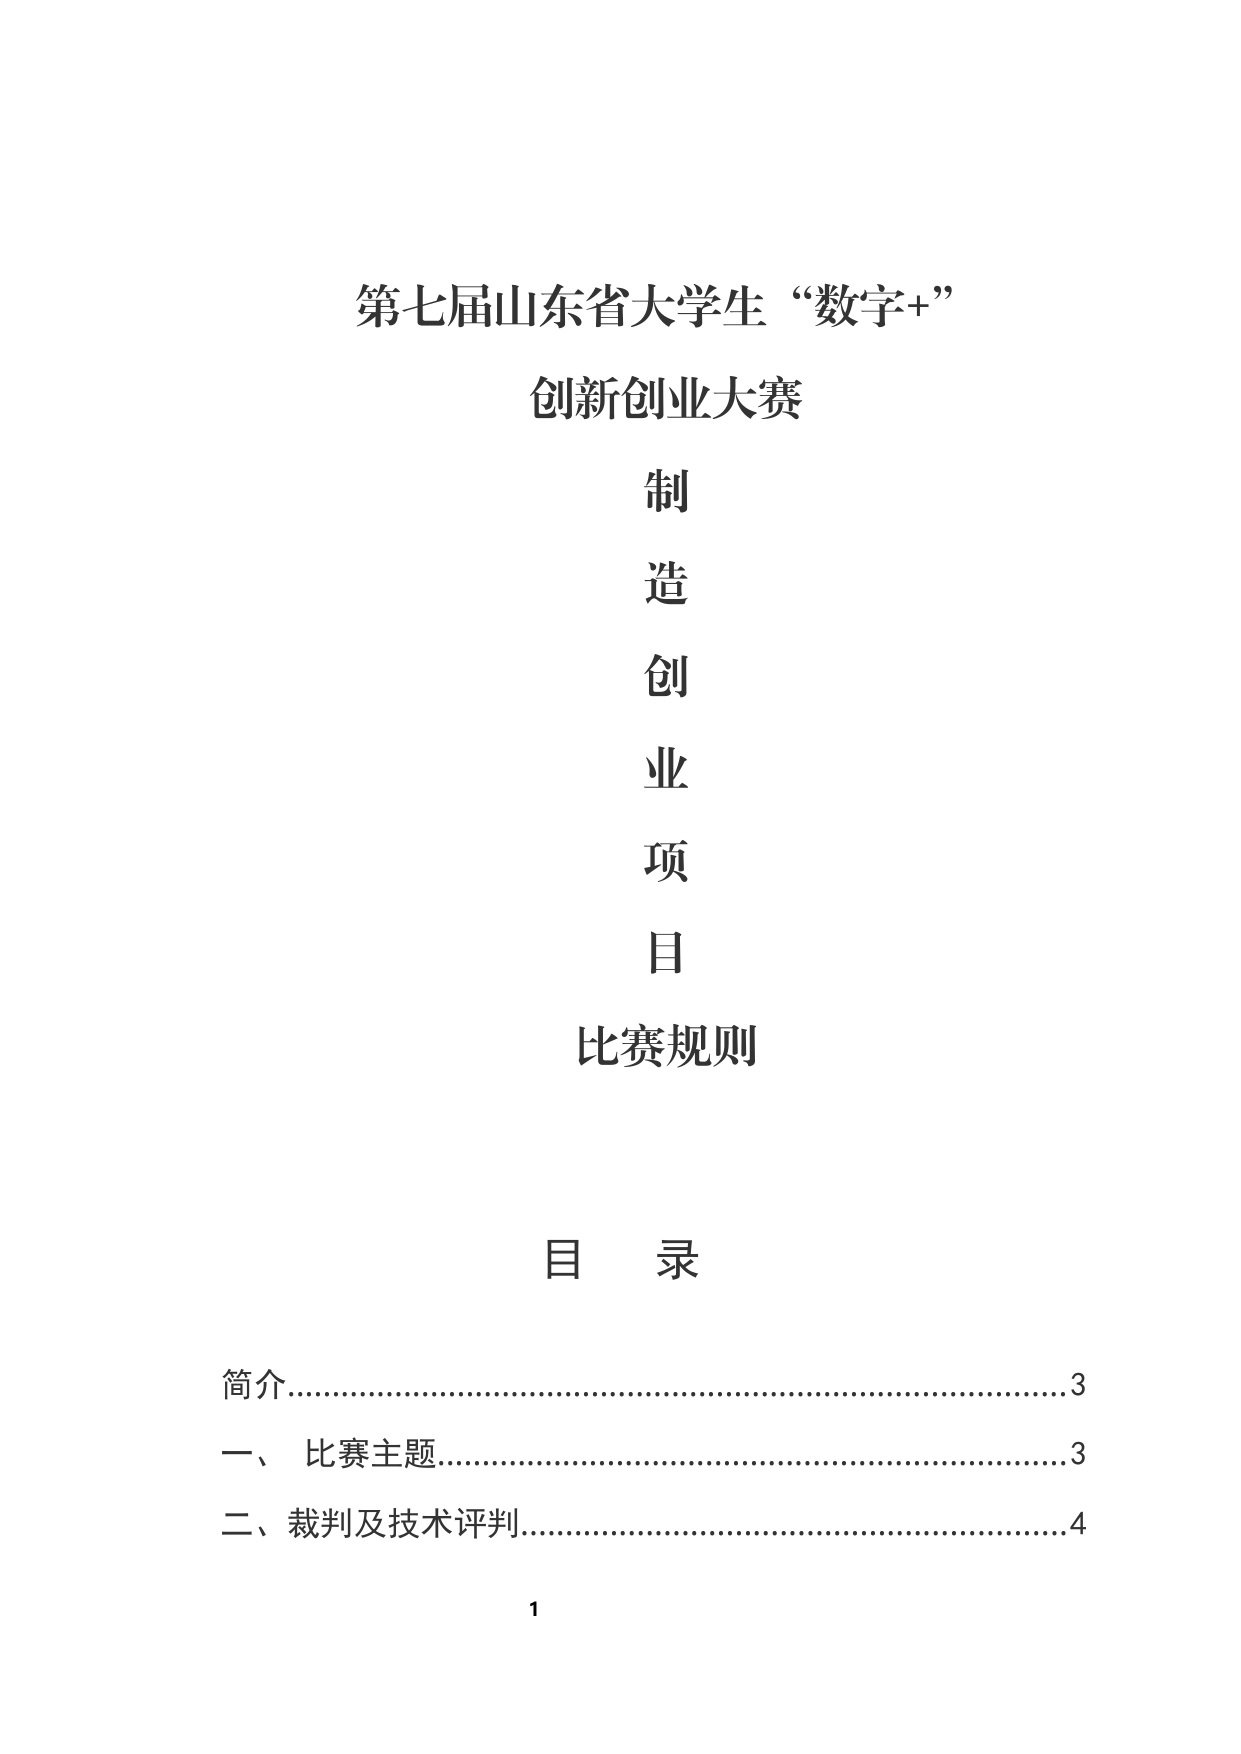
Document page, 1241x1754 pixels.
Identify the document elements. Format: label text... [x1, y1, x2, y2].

text 目 [153, 930, 1087, 983]
text 第七届山东省大学生“数字+” [153, 282, 1087, 336]
text 业 [153, 745, 1087, 798]
text 创新创业大赛 [153, 375, 1087, 428]
text 项 [153, 837, 1087, 891]
text 造 [153, 560, 1087, 613]
text 比赛规则 [153, 1022, 1087, 1076]
text 创 [153, 652, 1087, 706]
text 制 [153, 467, 1087, 521]
